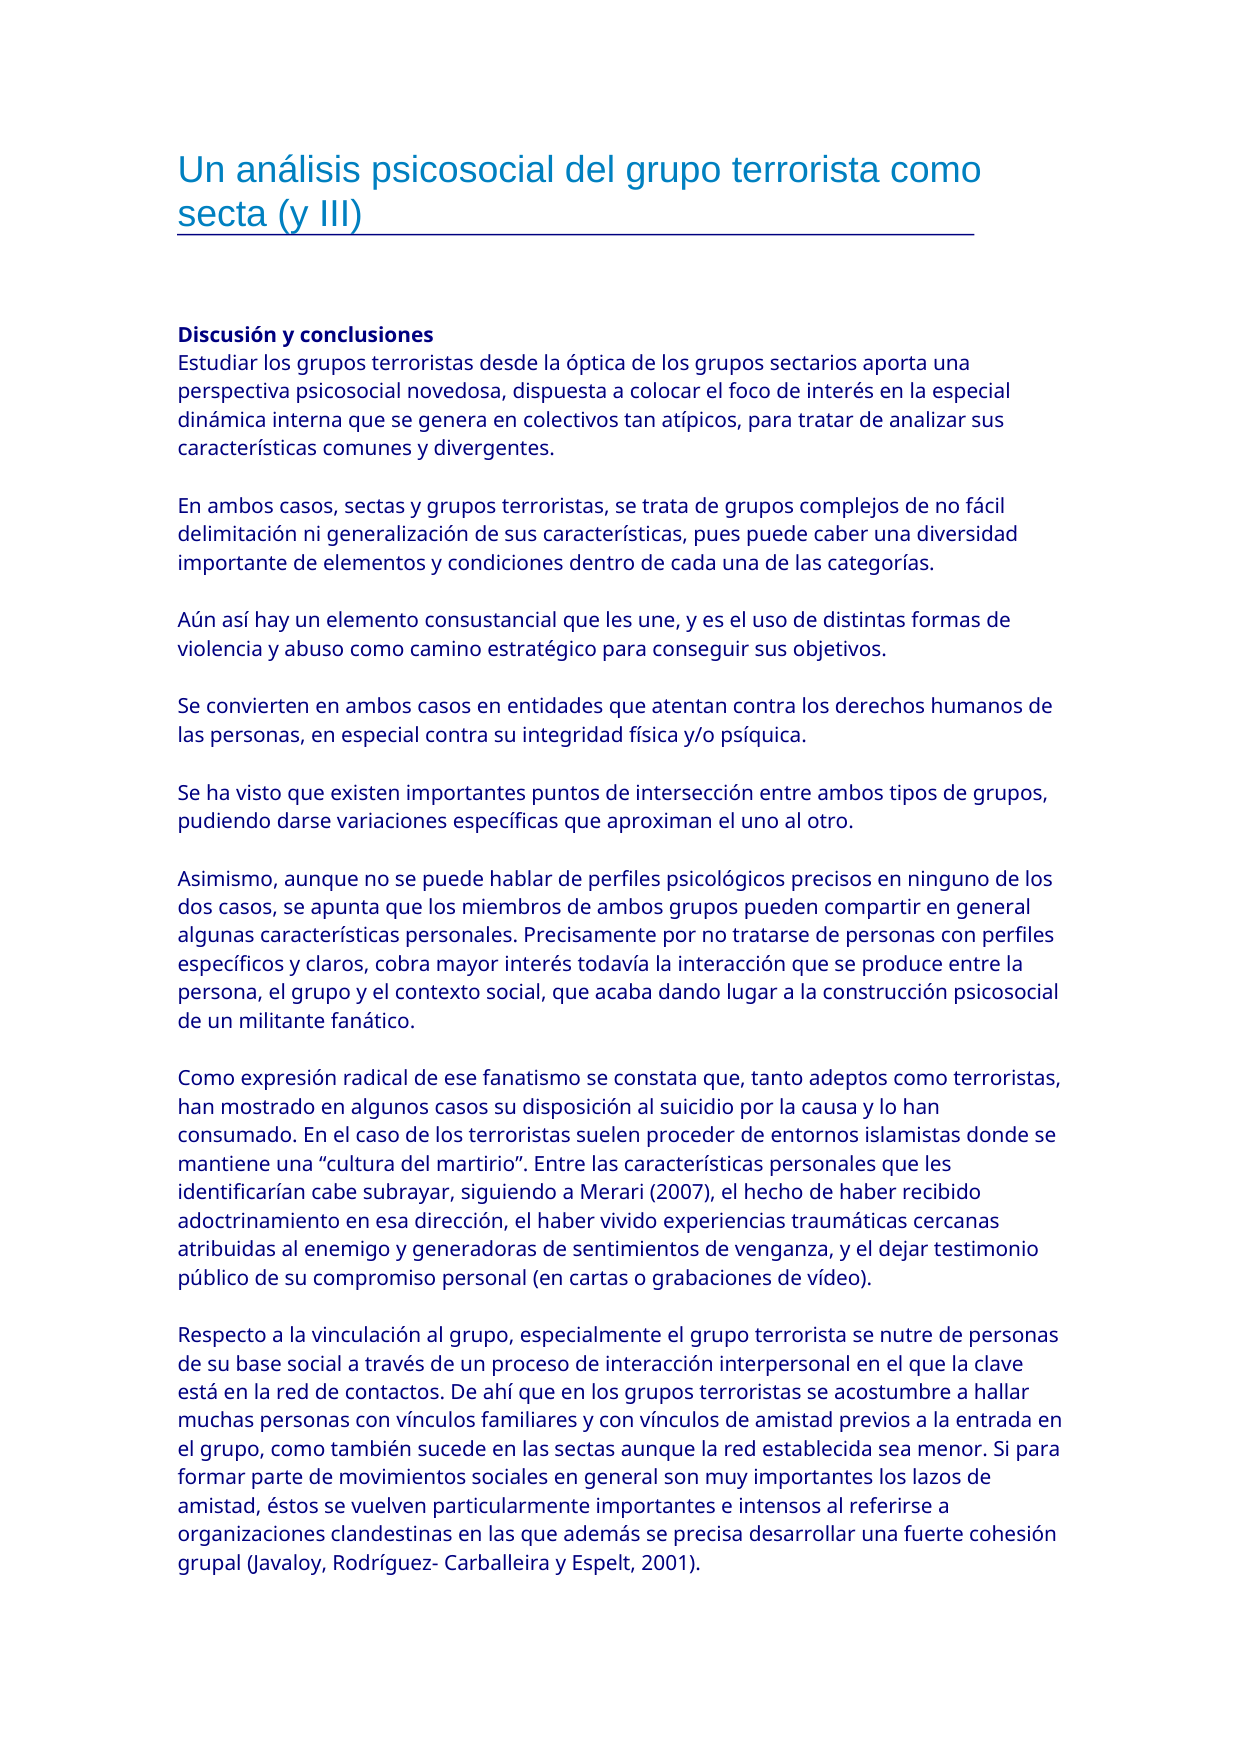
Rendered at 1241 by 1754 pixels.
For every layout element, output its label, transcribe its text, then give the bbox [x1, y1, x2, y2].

text Como expresión radical de ese fanatismo se constata que, tanto adeptos como terroristas, han mostrado en algunos casos su disposición al suicidio por la causa y lo han consumado. En el caso de los terroristas suelen proceder de entornos islamistas donde se mantiene una “cultura del martirio”. Entre las características personales que les identificarían cabe subrayar, siguiendo a Merari (2007), el hecho de haber recibido adoctrinamiento en esa dirección, el haber vivido experiencias traumáticas cercanas atribuidas al enemigo y generadoras de sentimientos de venganza, y el dejar testimonio público de su compromiso personal (en cartas o grabaciones de vídeo). [177, 1063, 1063, 1291]
text Aún así hay un elemento consustancial que les une, y es el uso de distintas formas de violencia y abuso como camino estratégico para conseguir sus objetivos. [177, 606, 1063, 662]
text Se convierten en ambos casos en entidades que atentan contra los derechos humanos de las personas, en especial contra su integridad física y/o psíquica. [177, 692, 1063, 748]
text Un análisis psicosocial del grupo terrorista como secta (y III) [177, 148, 1063, 234]
text En ambos casos, sectas y grupos terroristas, se trata de grupos complejos de no fácil delimitación ni generalización de sus características, pues puede caber una diversidad importante de elementos y condiciones dentro de cada una de las categorías. [177, 491, 1063, 576]
text Discusión y conclusiones Estudiar los grupos terroristas desde la óptica de los grupos sectarios aporta una perspectiva psicosocial novedosa, dispuesta a colocar el foco de interés en la especial dinámica interna que se genera en colectivos tan atípicos, para tratar de analizar sus características comunes y divergentes. [177, 320, 1063, 462]
text Respecto a la vinculación al grupo, especialmente el grupo terrorista se nutre de personas de su base social a través de un proceso de interacción interpersonal en el que la clave está en la red de contactos. De ahí que en los grupos terroristas se acostumbre a hallar muchas personas con vínculos familiares y con vínculos de amistad previos a la entrada en el grupo, como también sucede en las sectas aunque la red establecida sea menor. Si para formar parte de movimientos sociales en general son muy importantes los lazos de amistad, éstos se vuelven particularmente importantes e intensos al referirse a organizaciones clandestinas en las que además se precisa desarrollar una fuerte cohesión grupal (Javaloy, Rodríguez- Carballeira y Espelt, 2001). [177, 1320, 1063, 1576]
text Se ha visto que existen importantes puntos de intersección entre ambos tipos de grupos, pudiendo darse variaciones específicas que aproximan el uno al otro. [177, 778, 1063, 834]
text Asimismo, aunque no se puede hablar de perfiles psicológicos precisos en ninguno de los dos casos, se apunta que los miembros de ambos grupos pueden compartir en general algunas características personales. Precisamente por no tratarse de personas con perfiles específicos y claros, cobra mayor interés todavía la interacción que se produce entre la persona, el grupo y el contexto social, que acaba dando lugar a la construcción psicosocial de un militante fanático. [177, 864, 1063, 1034]
